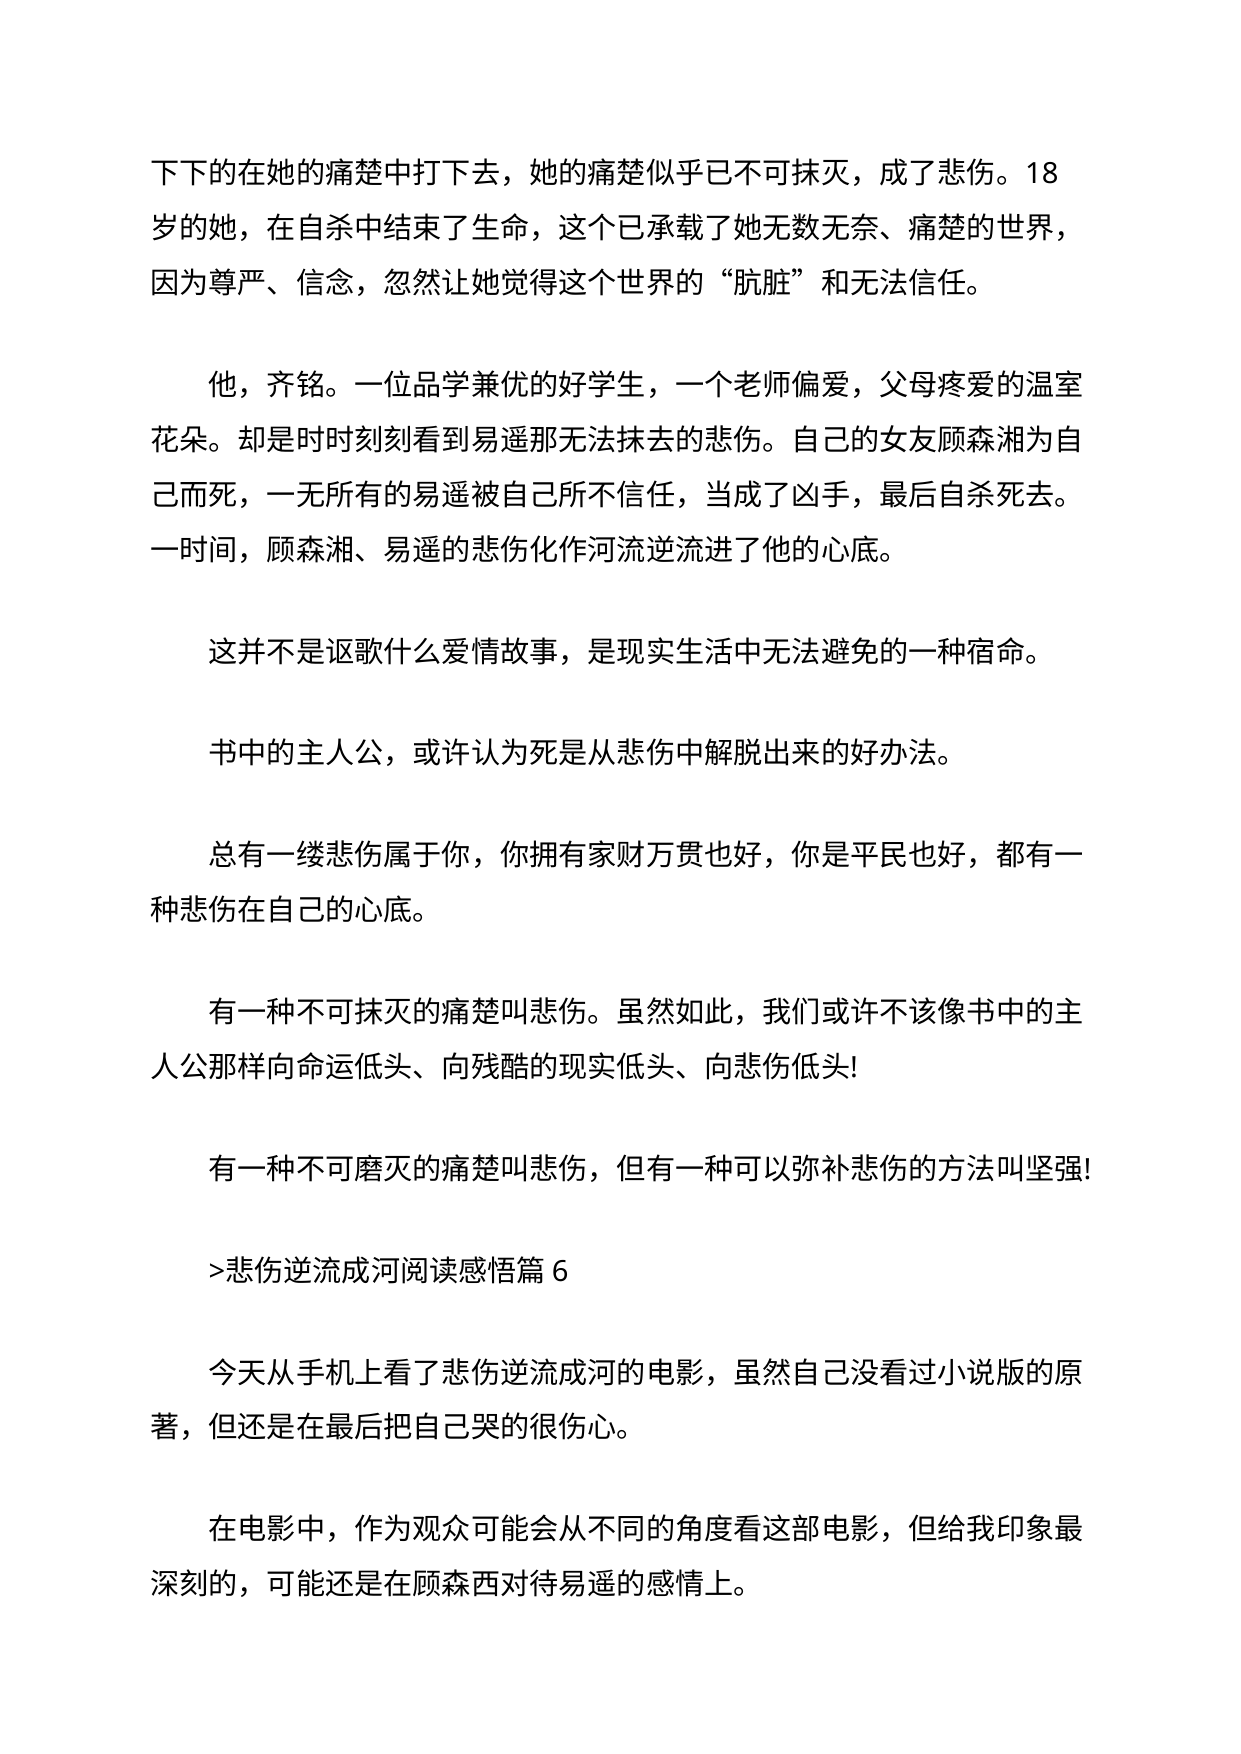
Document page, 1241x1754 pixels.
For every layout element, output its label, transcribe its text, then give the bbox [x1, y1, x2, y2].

text 总有一缕悲伤属于你，你拥有家财万贯也好，你是平民也好，都有一种悲伤在自己的心底。 [150, 832, 1090, 929]
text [150, 150, 1090, 302]
text 书中的主人公，或许认为死是从悲伤中解脱出来的好办法。 [150, 730, 1090, 772]
text 这并不是讴歌什么爱情故事，是现实生活中无法避免的一种宿命。 [150, 628, 1090, 670]
text >悲伤逆流成河阅读感悟篇6 [150, 1247, 1090, 1289]
text 今天从手机上看了悲伤逆流成河的电影，虽然自己没看过小说版的原著，但还是在最后把自己哭的很伤心。 [150, 1349, 1090, 1446]
text 他，齐铭。一位品学兼优的好学生，一个老师偏爱，父母疼爱的温室花朵。却是时时刻刻看到易遥那无法抹去的悲伤。自己的女友顾森湘为自己而死，一无所有的易遥被自己所不信任，当成了凶手，最后自杀死去。一时间，顾森湘、易遥的悲伤化作河流逆流进了他的心底。 [150, 362, 1090, 569]
text 有一种不可抹灭的痛楚叫悲伤。虽然如此，我们或许不该像书中的主人公那样向命运低头、向残酷的现实低头、向悲伤低头! [150, 988, 1090, 1086]
text 有一种不可磨灭的痛楚叫悲伤，但有一种可以弥补悲伤的方法叫坚强! [150, 1145, 1090, 1188]
text 在电影中，作为观众可能会从不同的角度看这部电影，但给我印象最深刻的，可能还是在顾森西对待易遥的感情上。 [150, 1506, 1090, 1603]
